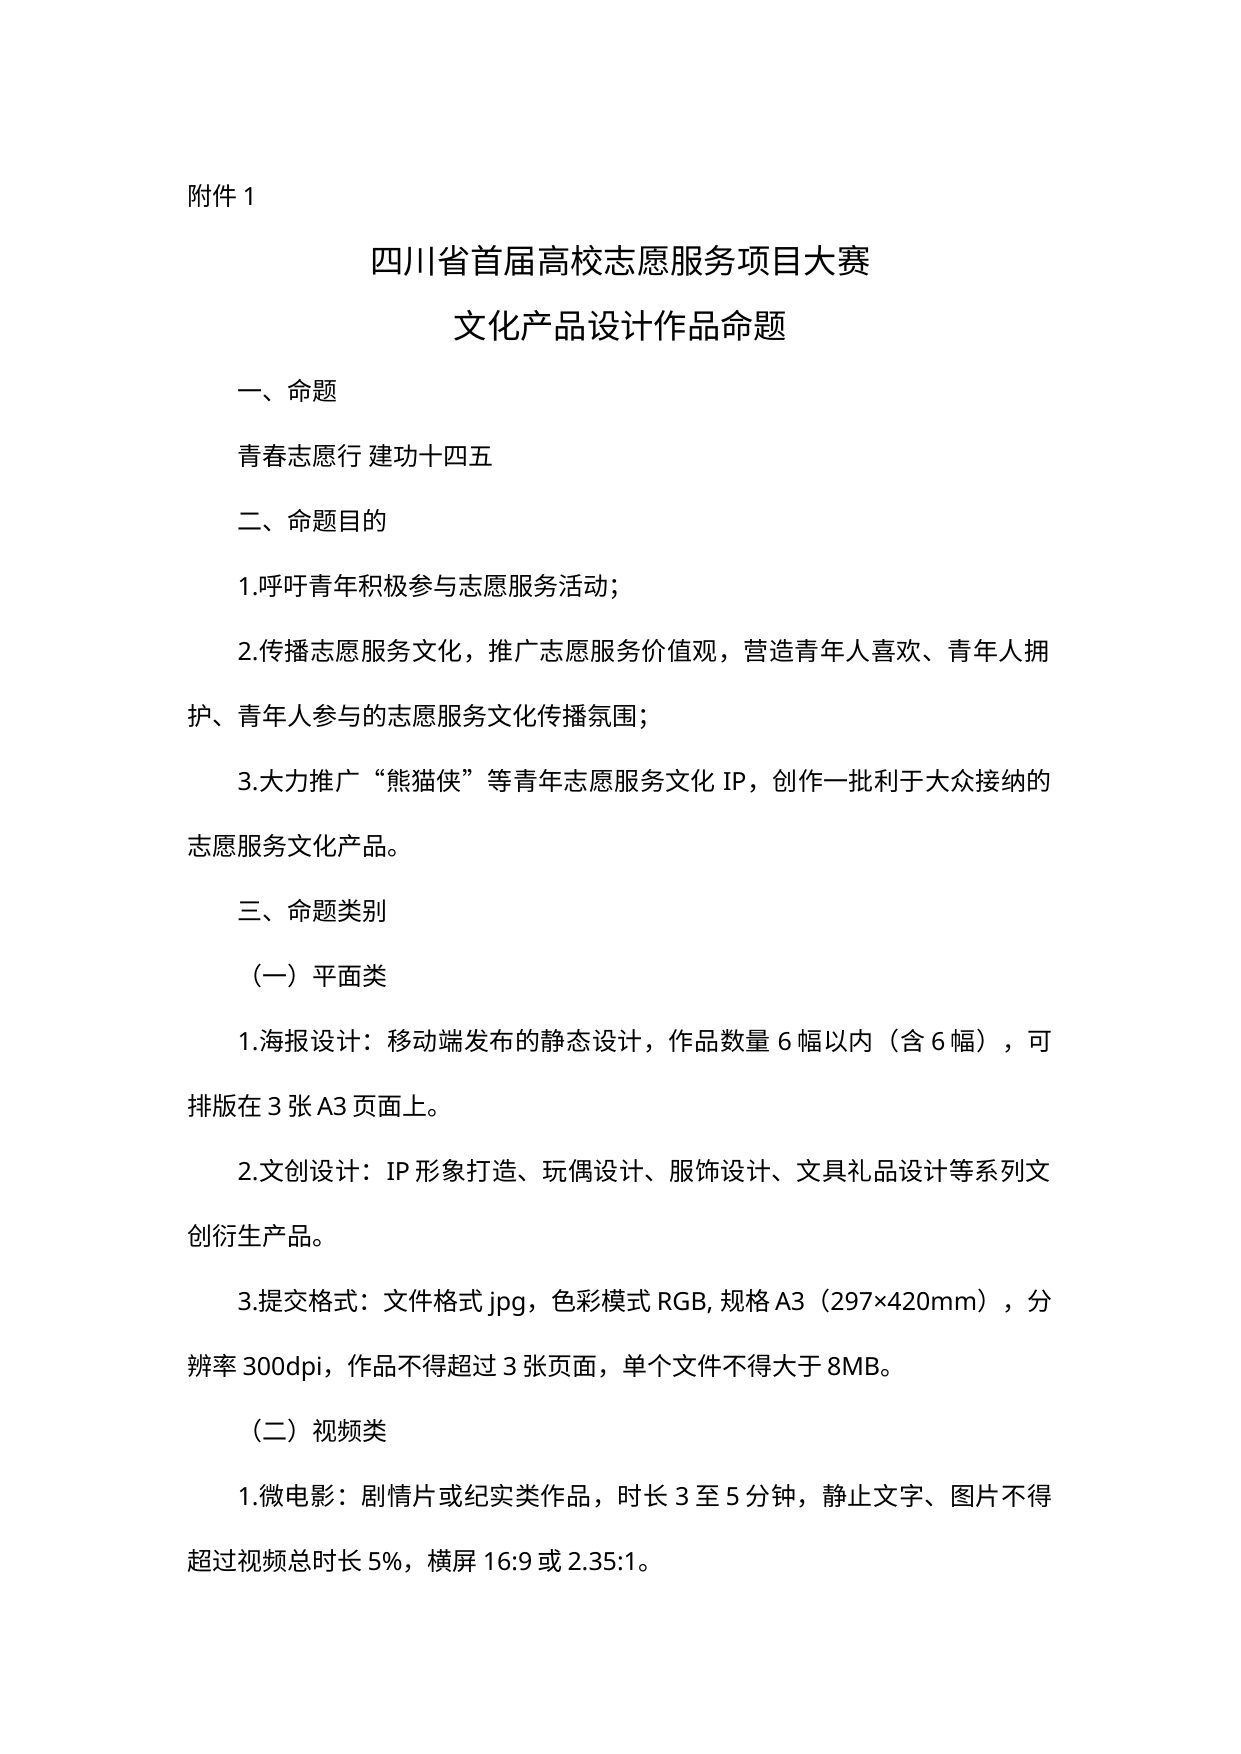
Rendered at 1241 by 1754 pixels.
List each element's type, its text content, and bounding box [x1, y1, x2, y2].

text 1.海报设计：移动端发布的静态设计，作品数量6幅以内（含6幅），可排版在3张A3页面上。 [187, 1007, 1053, 1137]
text 3.大力推广“熊猫侠”等青年志愿服务文化IP，创作一批利于大众接纳的志愿服务文化产品。 [187, 747, 1053, 877]
text 1.呼吁青年积极参与志愿服务活动； [187, 552, 1053, 617]
text 三、命题类别 [187, 877, 1053, 942]
text （一）平面类 [187, 942, 1053, 1007]
text （二）视频类 [187, 1397, 1053, 1462]
text 青春志愿行 建功十四五 [187, 422, 1053, 487]
text 附件1 [187, 162, 1053, 227]
text 一、命题 [187, 357, 1053, 422]
text 二、命题目的 [187, 487, 1053, 552]
text 2.传播志愿服务文化，推广志愿服务价值观，营造青年人喜欢、青年人拥护、青年人参与的志愿服务文化传播氛围； [187, 617, 1053, 747]
text 1.微电影：剧情片或纪实类作品，时长3至5分钟，静止文字、图片不得超过视频总时长5%，横屏16:9或2.35:1。 [187, 1462, 1053, 1592]
text 四川省首届高校志愿服务项目大赛 [187, 227, 1053, 292]
text 文化产品设计作品命题 [187, 292, 1053, 357]
text 3.提交格式：文件格式jpg，色彩模式RGB, 规格A3（297×420mm），分辨率300dpi，作品不得超过3张页面，单个文件不得大于8MB。 [187, 1267, 1053, 1397]
text 2.文创设计：IP形象打造、玩偶设计、服饰设计、文具礼品设计等系列文创衍生产品。 [187, 1137, 1053, 1267]
